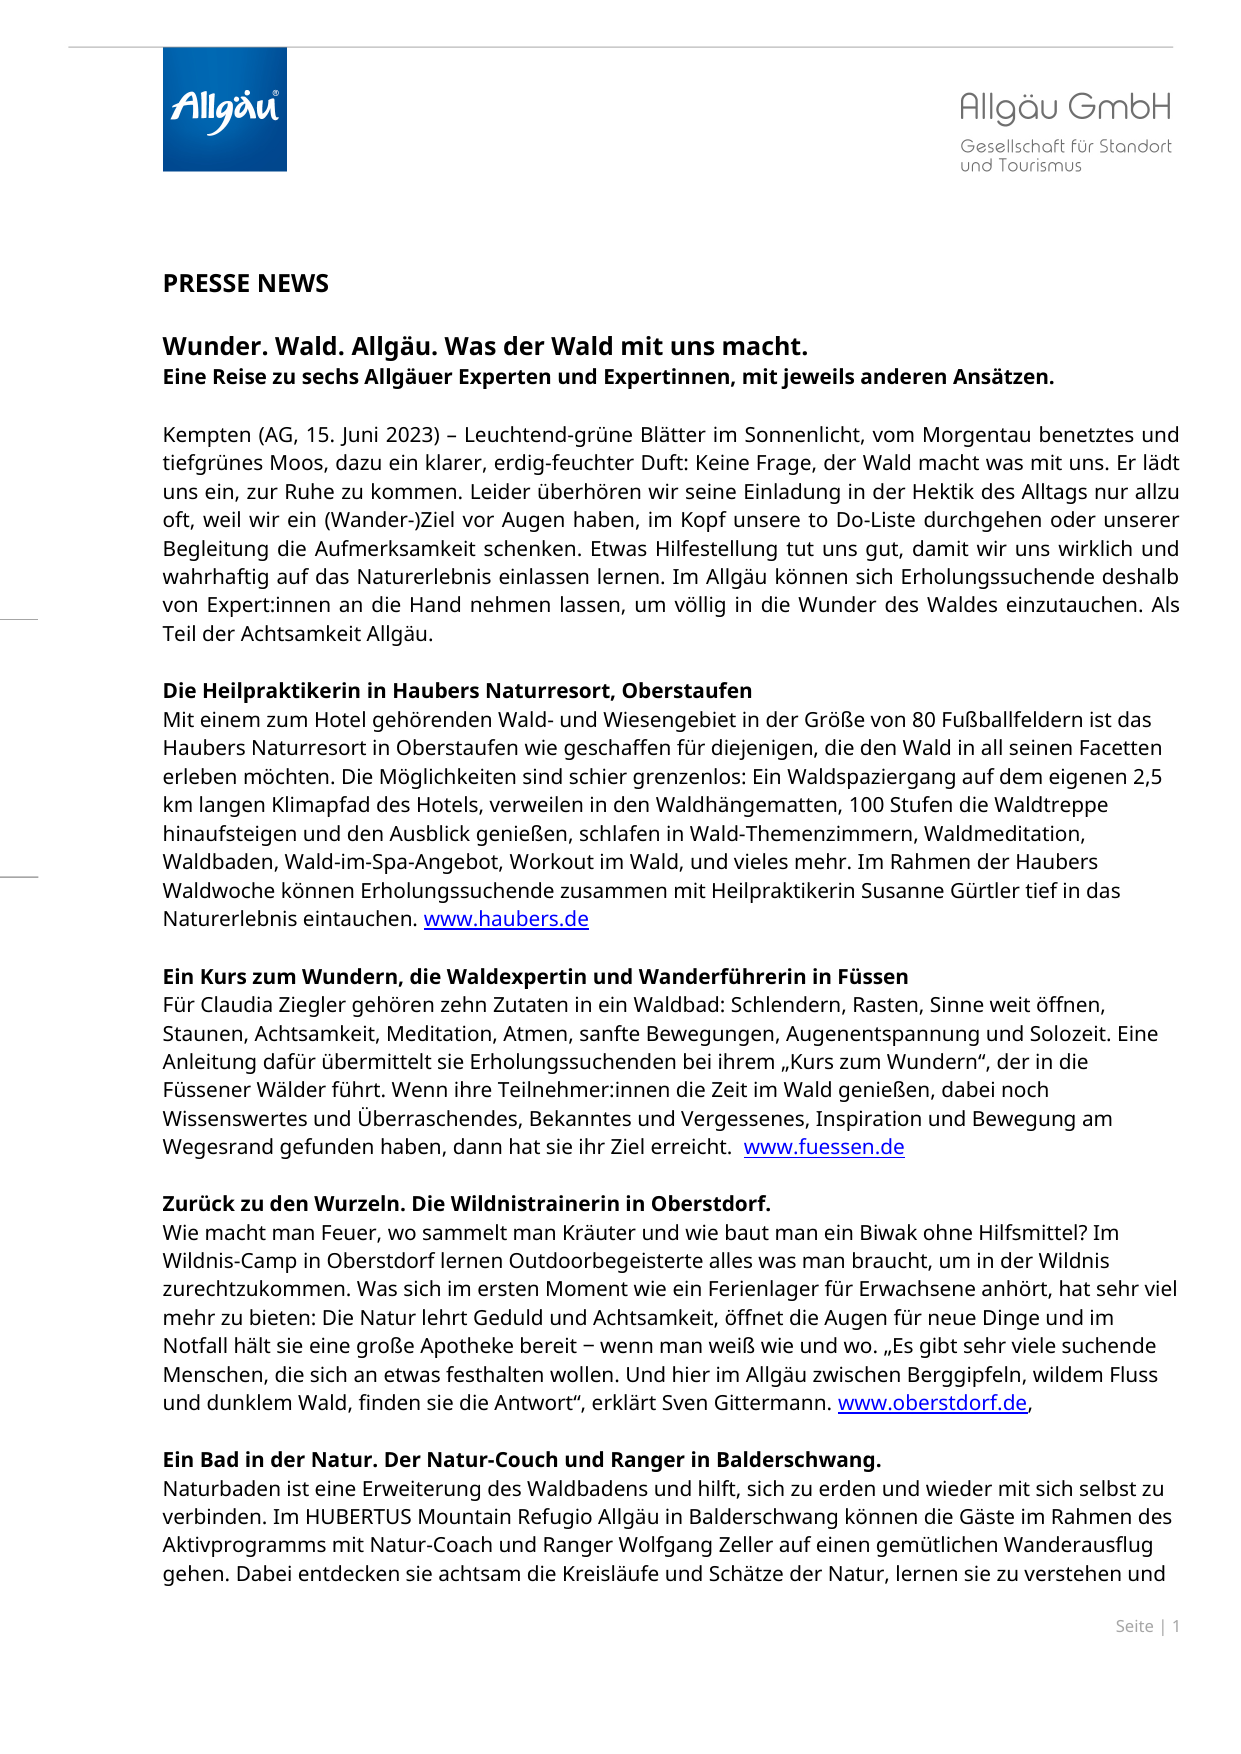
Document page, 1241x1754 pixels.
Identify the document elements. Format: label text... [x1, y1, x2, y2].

text Eine Reise zu sechs Allgäuer Experten und Expertinnen, mit jeweils anderen Ansätzen. [162, 362, 1181, 391]
text Wunder. Wald. Allgäu. Was der Wald mit uns macht. [162, 328, 1181, 362]
text Kempten (AG, 15. Juni 2023) – Leuchtend-grüne Blätter im Sonnenlicht, vom Morgentau benetztes und tiefgrünes Moos, dazu ein klarer, erdig-feuchter Duft: Keine Frage, der Wald macht was mit uns. Er lädt uns ein, zur Ruhe zu kommen. Leider überhören wir seine Einladung in der Hektik des Alltags nur allzu oft, weil wir ein (Wander-)Ziel vor Augen haben, im Kopf unsere to Do-Liste durchgehen oder unserer Begleitung die Aufmerksamkeit schenken. Etwas Hilfestellung tut uns gut, damit wir uns wirklich und wahrhaftig auf das Naturerlebnis einlassen lernen. Im Allgäu können sich Erholungssuchende deshalb von Expert:innen an die Hand nehmen lassen, um völlig in die Wunder des Waldes einzutauchen. Als Teil der Achtsamkeit Allgäu. [162, 420, 1181, 647]
text Ein Kurs zum Wundern, die Waldexpertin und Wanderführerin in Füssen Für Claudia Ziegler gehören zehn Zutaten in ein Waldbad: Schlendern, Rasten, Sinne weit öffnen, Staunen, Achtsamkeit, Meditation, Atmen, sanfte Bewegungen, Augenentspannung und Solozeit. Eine Anleitung dafür übermittelt sie Erholungssuchenden bei ihrem „Kurs zum Wundern“, der in die Füssener Wälder führt. Wenn ihre Teilnehmer:innen die Zeit im Wald genießen, dabei noch Wissenswertes und Überraschendes, Bekanntes und Vergessenes, Inspiration und Bewegung am Wegesrand gefunden haben, dann hat sie ihr Ziel erreicht. www.fuessen.de [162, 962, 1181, 1161]
text Ein Bad in der Natur. Der Natur-Couch und Ranger in Balderschwang. [162, 1445, 1181, 1474]
text PRESSE NEWS [162, 266, 1181, 300]
text Zurück zu den Wurzeln. Die Wildnistrainerin in Oberstdorf. [162, 1189, 1181, 1218]
picture [0, 0, 1241, 1754]
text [162, 1474, 1181, 1587]
text Wie macht man Feuer, wo sammelt man Kräuter und wie baut man ein Biwak ohne Hilfsmittel? Im Wildnis-Camp in Oberstdorf lernen Outdoorbegeisterte alles was man braucht, um in der Wildnis zurechtzukommen. Was sich im ersten Moment wie ein Ferienlager für Erwachsene anhört, hat sehr viel mehr zu bieten: Die Natur lehrt Geduld und Achtsamkeit, öffnet die Augen für neue Dinge und im Notfall hält sie eine große Apotheke bereit ‒ wenn man weiß wie und wo. „Es gibt sehr viele suchende Menschen, die sich an etwas festhalten wollen. Und hier im Allgäu zwischen Berggipfeln, wildem Fluss und dunklem Wald, finden sie die Antwort“, erklärt Sven Gittermann. www.oberstdorf.de, [162, 1218, 1181, 1417]
text Die Heilpraktikerin in Haubers Naturresort, Oberstaufen Mit einem zum Hotel gehörenden Wald- und Wiesengebiet in der Größe von 80 Fußballfeldern ist das Haubers Naturresort in Oberstaufen wie geschaffen für diejenigen, die den Wald in all seinen Facetten erleben möchten. Die Möglichkeiten sind schier grenzenlos: Ein Waldspaziergang auf dem eigenen 2,5 km langen Klimapfad des Hotels, verweilen in den Waldhängematten, 100 Stufen die Waldtreppe hinaufsteigen und den Ausblick genießen, schlafen in Wald-Themenzimmern, Waldmeditation, Waldbaden, Wald-im-Spa-Angebot, Workout im Wald, und vieles mehr. Im Rahmen der Haubers Waldwoche können Erholungssuchende zusammen mit Heilpraktikerin Susanne Gürtler tief in das Naturerlebnis eintauchen. www.haubers.de [162, 677, 1181, 933]
